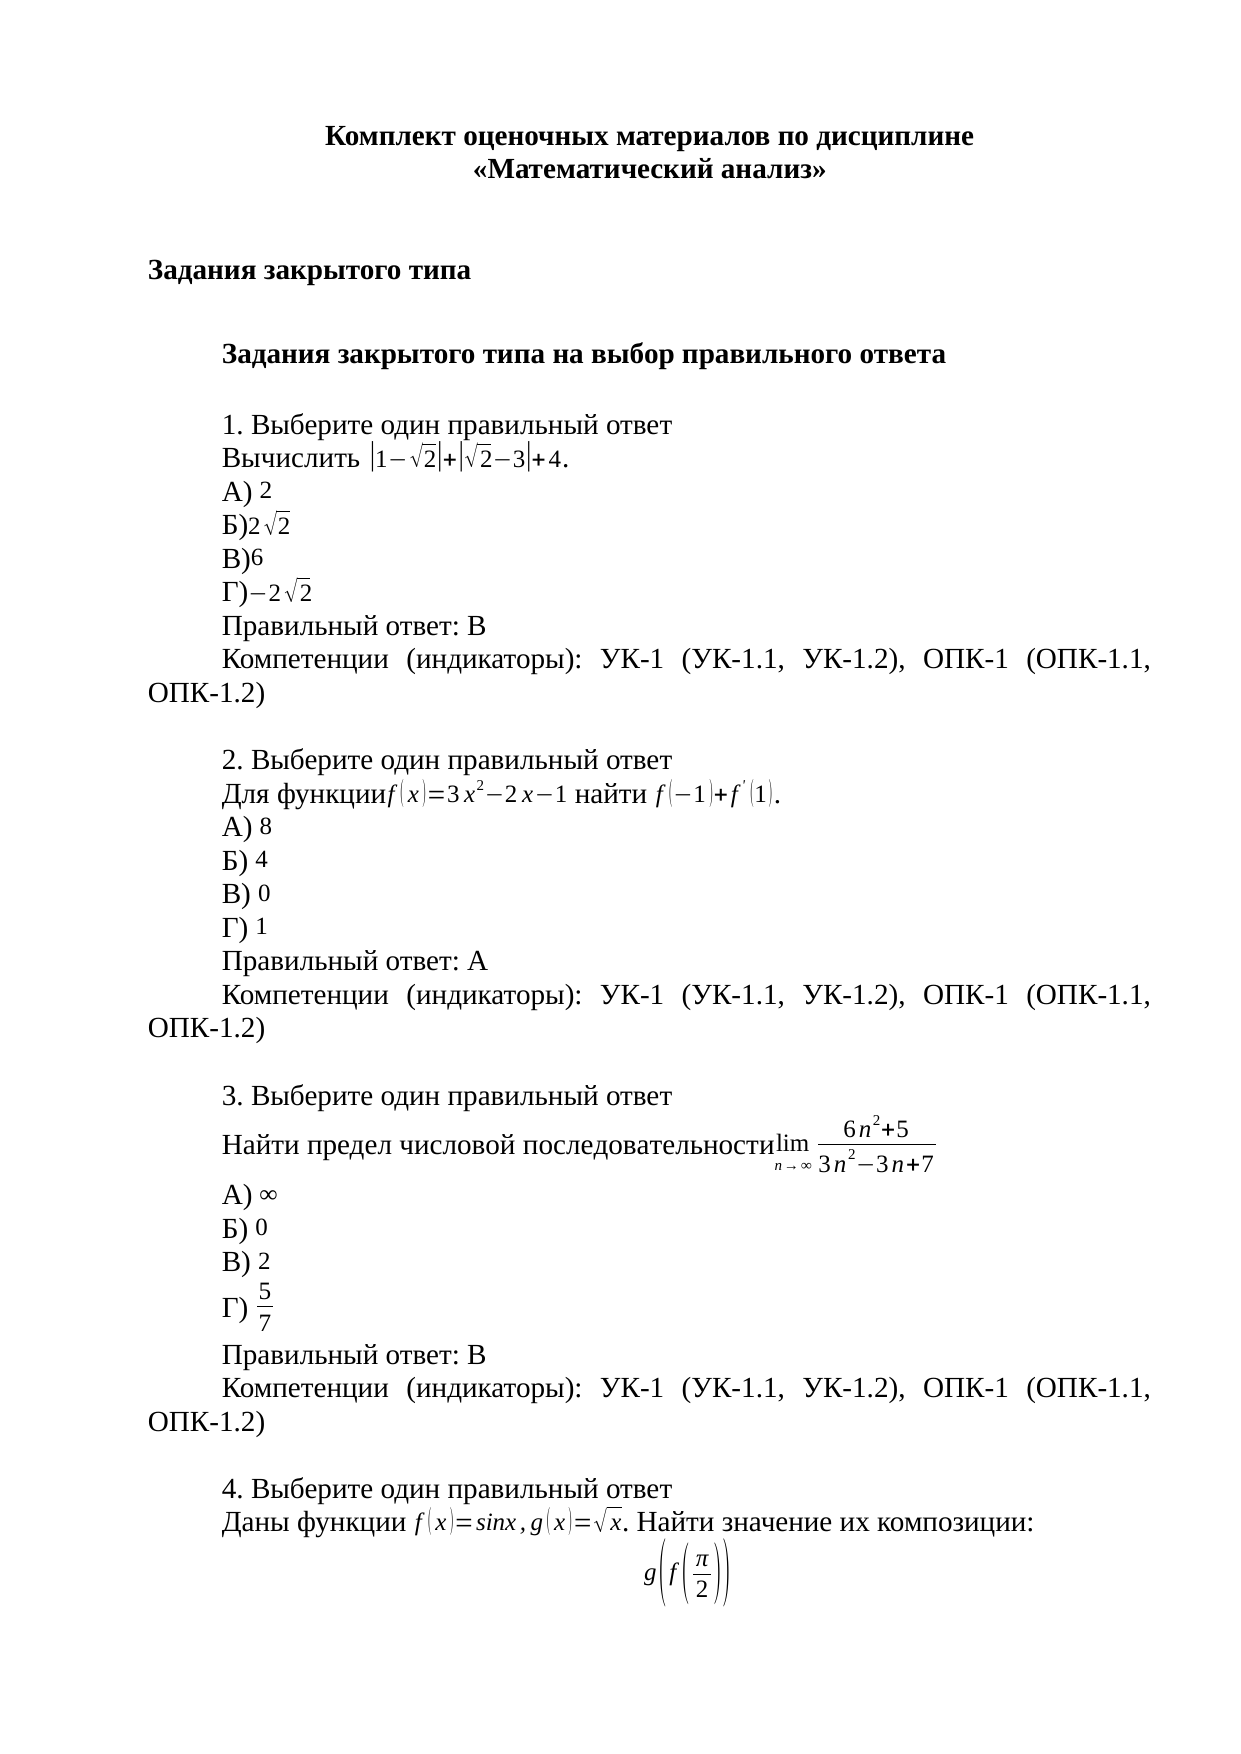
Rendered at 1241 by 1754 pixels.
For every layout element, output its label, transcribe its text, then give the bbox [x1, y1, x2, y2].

text Б) [148, 843, 1152, 876]
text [148, 1370, 1152, 1437]
text Правильный ответ: В [148, 608, 1152, 642]
text 3. Выберите один правильный ответ [148, 1078, 1152, 1111]
text Найти предел числовой последовательности [148, 1111, 1152, 1177]
subtitle Задания закрытого типа [148, 252, 1152, 286]
text Компетенции (индикаторы): УК-1 (УК-1.1, УК-1.2), ОПК-1 (ОПК-1.1, ОПК-1.2) [148, 977, 1152, 1044]
subtitle Задания закрытого типа на выбор правильного ответа [148, 336, 1152, 369]
text Г) [148, 1278, 1152, 1337]
text А) [148, 474, 1152, 507]
text Вычислить . [148, 440, 1152, 474]
text Правильный ответ: В [148, 1337, 1152, 1370]
text Для функции найти . [148, 776, 1152, 809]
text Правильный ответ: А [148, 943, 1152, 977]
text В) [148, 1244, 1152, 1278]
text В) [148, 876, 1152, 910]
text Даны функции . Найти значение их композиции: [148, 1504, 1152, 1538]
text А) [148, 1177, 1152, 1211]
text В) [148, 541, 1152, 574]
text А) [148, 809, 1152, 843]
text Компетенции (индикаторы): УК-1 (УК-1.1, УК-1.2), ОПК-1 (ОПК-1.1, ОПК-1.2) [148, 642, 1152, 709]
text 1. Выберите один правильный ответ [148, 407, 1152, 440]
text Г) [148, 574, 1152, 608]
text 2. Выберите один правильный ответ [148, 742, 1152, 776]
text Б) [148, 507, 1152, 541]
text Б) [148, 1211, 1152, 1244]
text Г) [148, 910, 1152, 943]
subtitle Комплект оценочных материалов по дисциплине «Математический анализ» [148, 118, 1152, 185]
text 4. Выберите один правильный ответ [148, 1471, 1152, 1504]
